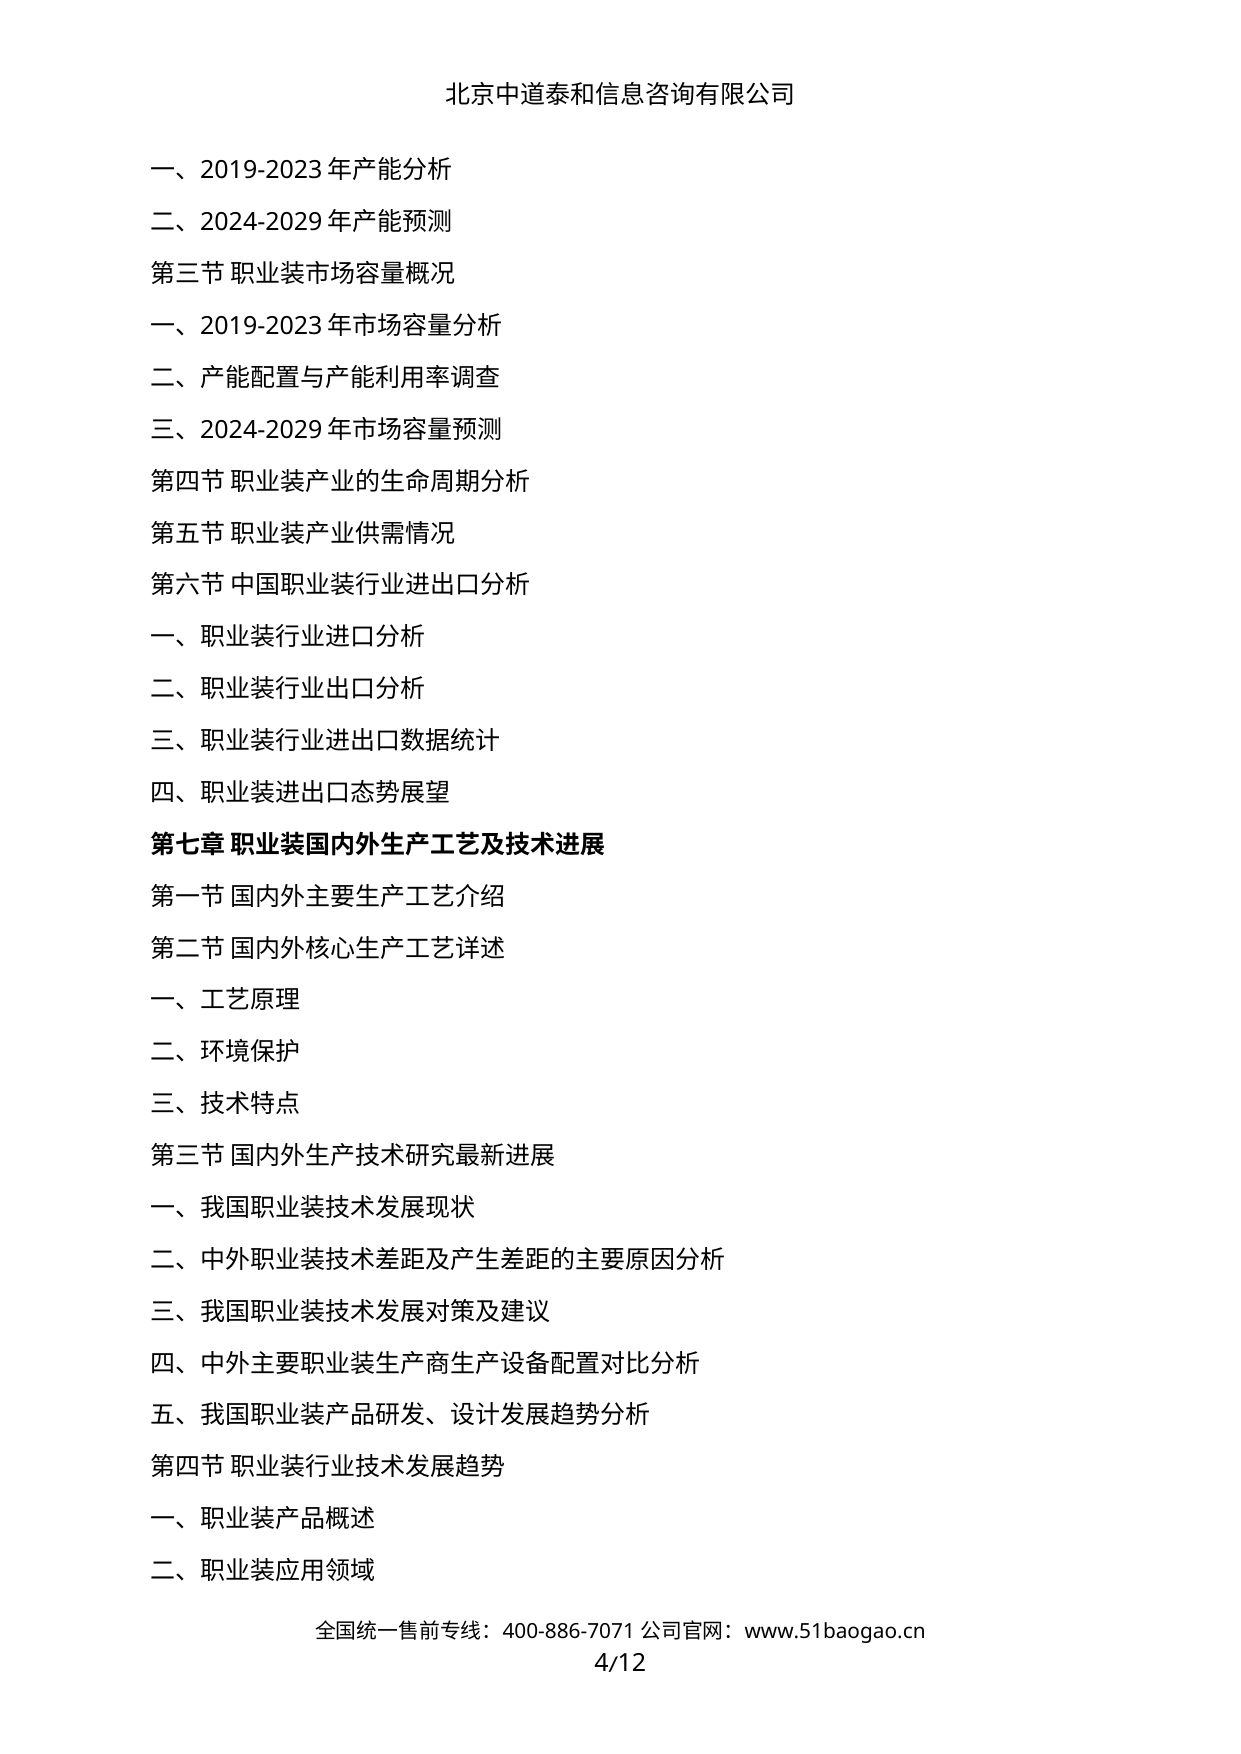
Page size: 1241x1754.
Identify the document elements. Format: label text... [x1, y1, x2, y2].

text 三、技术特点 [150, 1084, 1090, 1120]
text 一、职业装行业进口分析 [150, 617, 1090, 653]
text 二、产能配置与产能利用率调查 [150, 357, 1090, 394]
text 第七章 职业装国内外生产工艺及技术进展 [150, 824, 1090, 861]
text 一、我国职业装技术发展现状 [150, 1187, 1090, 1224]
text 第三节 国内外生产技术研究最新进展 [150, 1136, 1090, 1172]
text 三、职业装行业进出口数据统计 [150, 721, 1090, 757]
text 一、2019-2023年产能分析 [150, 150, 1090, 186]
text 第三节 职业装市场容量概况 [150, 254, 1090, 290]
text 第四节 职业装行业技术发展趋势 [150, 1447, 1090, 1483]
text 第二节 国内外核心生产工艺详述 [150, 928, 1090, 964]
text 三、2024-2029年市场容量预测 [150, 409, 1090, 446]
text 二、职业装应用领域 [150, 1551, 1090, 1587]
text 四、中外主要职业装生产商生产设备配置对比分析 [150, 1343, 1090, 1379]
text 四、职业装进出口态势展望 [150, 772, 1090, 809]
text 二、职业装行业出口分析 [150, 669, 1090, 705]
text 一、职业装产品概述 [150, 1499, 1090, 1535]
text 第五节 职业装产业供需情况 [150, 513, 1090, 549]
text 第一节 国内外主要生产工艺介绍 [150, 876, 1090, 912]
text 一、工艺原理 [150, 980, 1090, 1016]
text 二、环境保护 [150, 1032, 1090, 1068]
text 第六节 中国职业装行业进出口分析 [150, 565, 1090, 601]
text 三、我国职业装技术发展对策及建议 [150, 1291, 1090, 1327]
text 二、2024-2029年产能预测 [150, 202, 1090, 238]
text 二、中外职业装技术差距及产生差距的主要原因分析 [150, 1239, 1090, 1276]
text 五、我国职业装产品研发、设计发展趋势分析 [150, 1395, 1090, 1431]
text 一、2019-2023年市场容量分析 [150, 306, 1090, 342]
text 第四节 职业装产业的生命周期分析 [150, 461, 1090, 497]
